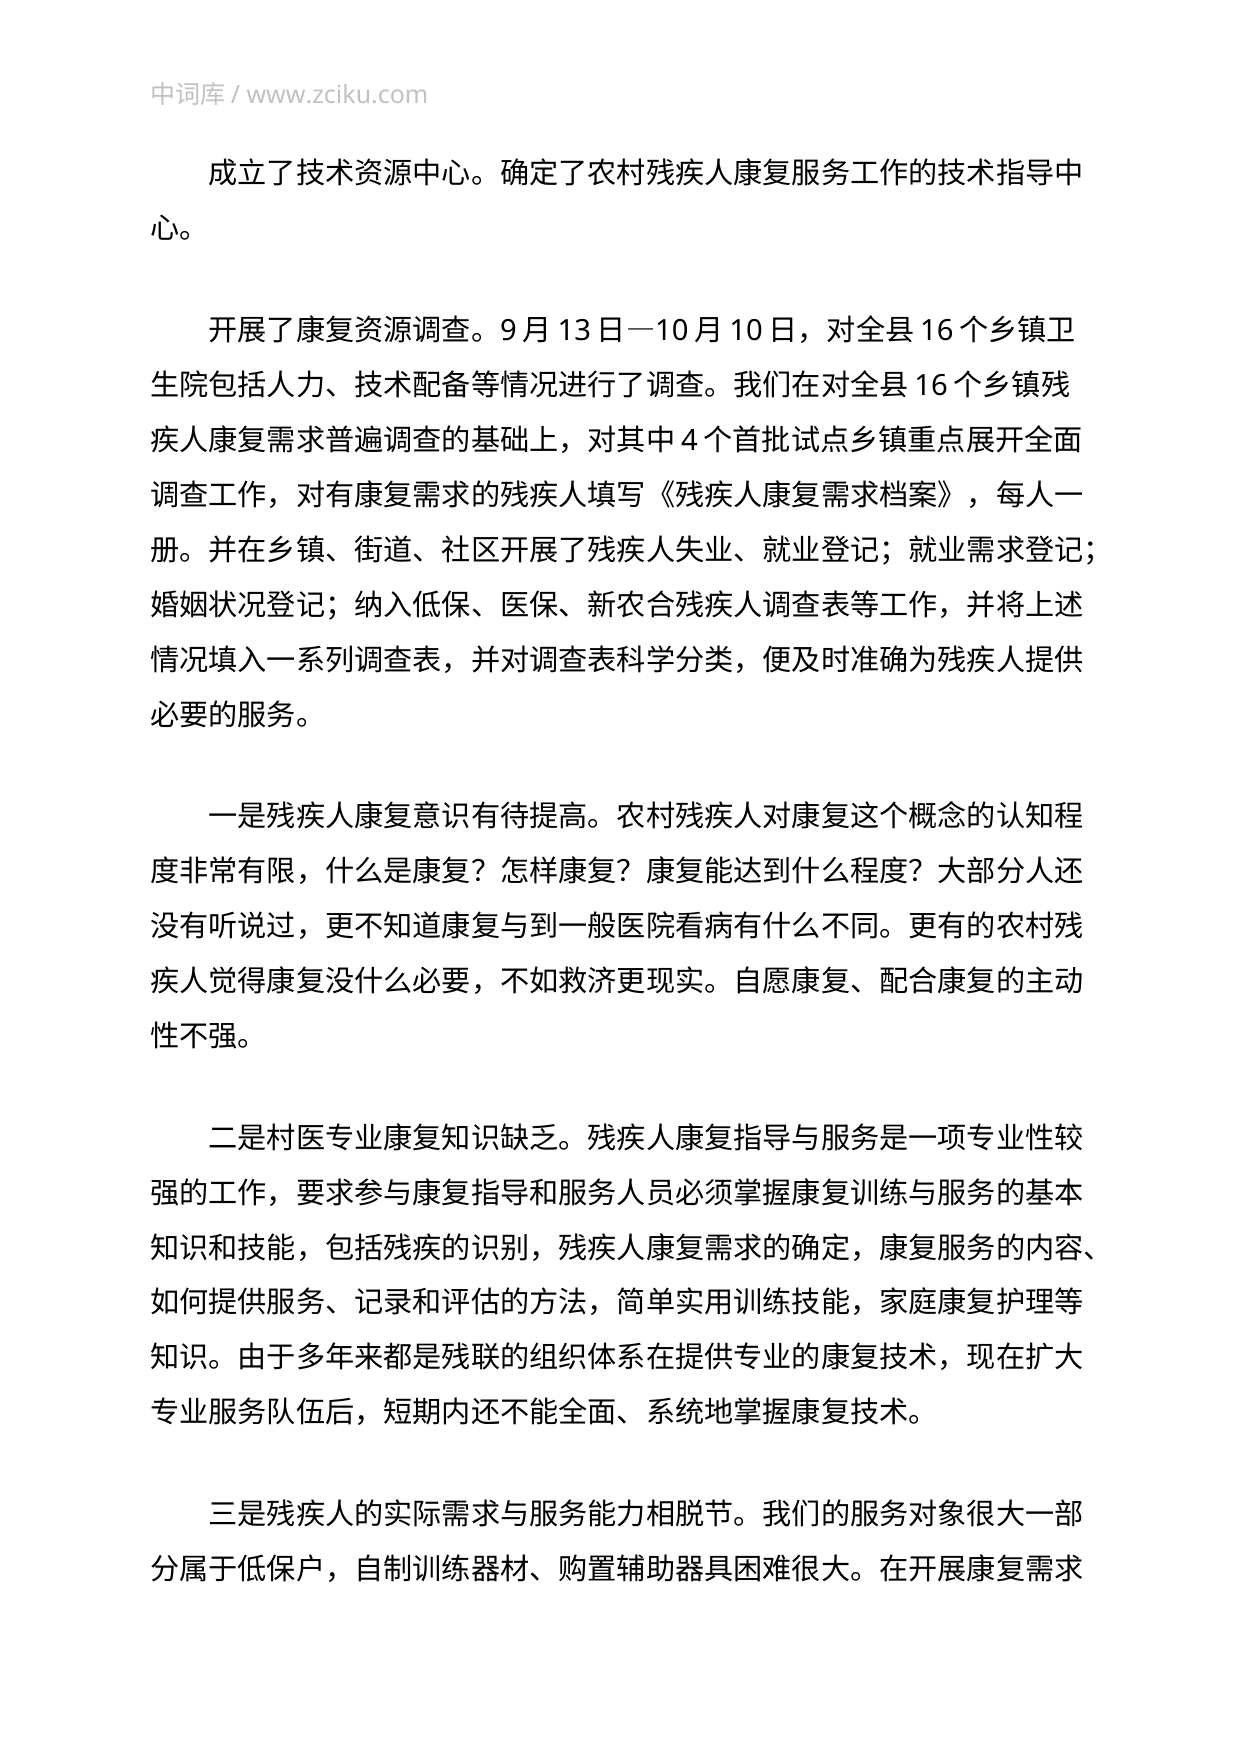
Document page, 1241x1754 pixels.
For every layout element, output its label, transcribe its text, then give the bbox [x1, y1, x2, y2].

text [150, 1491, 1090, 1588]
text 开展了康复资源调查。9月13日—10月10日，对全县16个乡镇卫生院包括人力、技术配备等情况进行了调查。我们在对全县16个乡镇残疾人康复需求普遍调查的基础上，对其中4个首批试点乡镇重点展开全面调查工作，对有康复需求的残疾人填写《残疾人康复需求档案》，每人一册。并在乡镇、街道、社区开展了残疾人失业、就业登记；就业需求登记；婚姻状况登记；纳入低保、医保、新农合残疾人调查表等工作，并将上述情况填入一系列调查表，并对调查表科学分类，便及时准确为残疾人提供必要的服务。 [150, 307, 1090, 733]
text 一是残疾人康复意识有待提高。农村残疾人对康复这个概念的认知程度非常有限，什么是康复？怎样康复？康复能达到什么程度？大部分人还没有听说过，更不知道康复与到一般医院看病有什么不同。更有的农村残疾人觉得康复没什么必要，不如救济更现实。自愿康复、配合康复的主动性不强。 [150, 793, 1090, 1055]
text 成立了技术资源中心。确定了农村残疾人康复服务工作的技术指导中心。 [150, 150, 1090, 247]
text 二是村医专业康复知识缺乏。残疾人康复指导与服务是一项专业性较强的工作，要求参与康复指导和服务人员必须掌握康复训练与服务的基本知识和技能，包括残疾的识别，残疾人康复需求的确定，康复服务的内容、如何提供服务、记录和评估的方法，简单实用训练技能，家庭康复护理等知识。由于多年来都是残联的组织体系在提供专业的康复技术，现在扩大专业服务队伍后，短期内还不能全面、系统地掌握康复技术。 [150, 1114, 1090, 1431]
